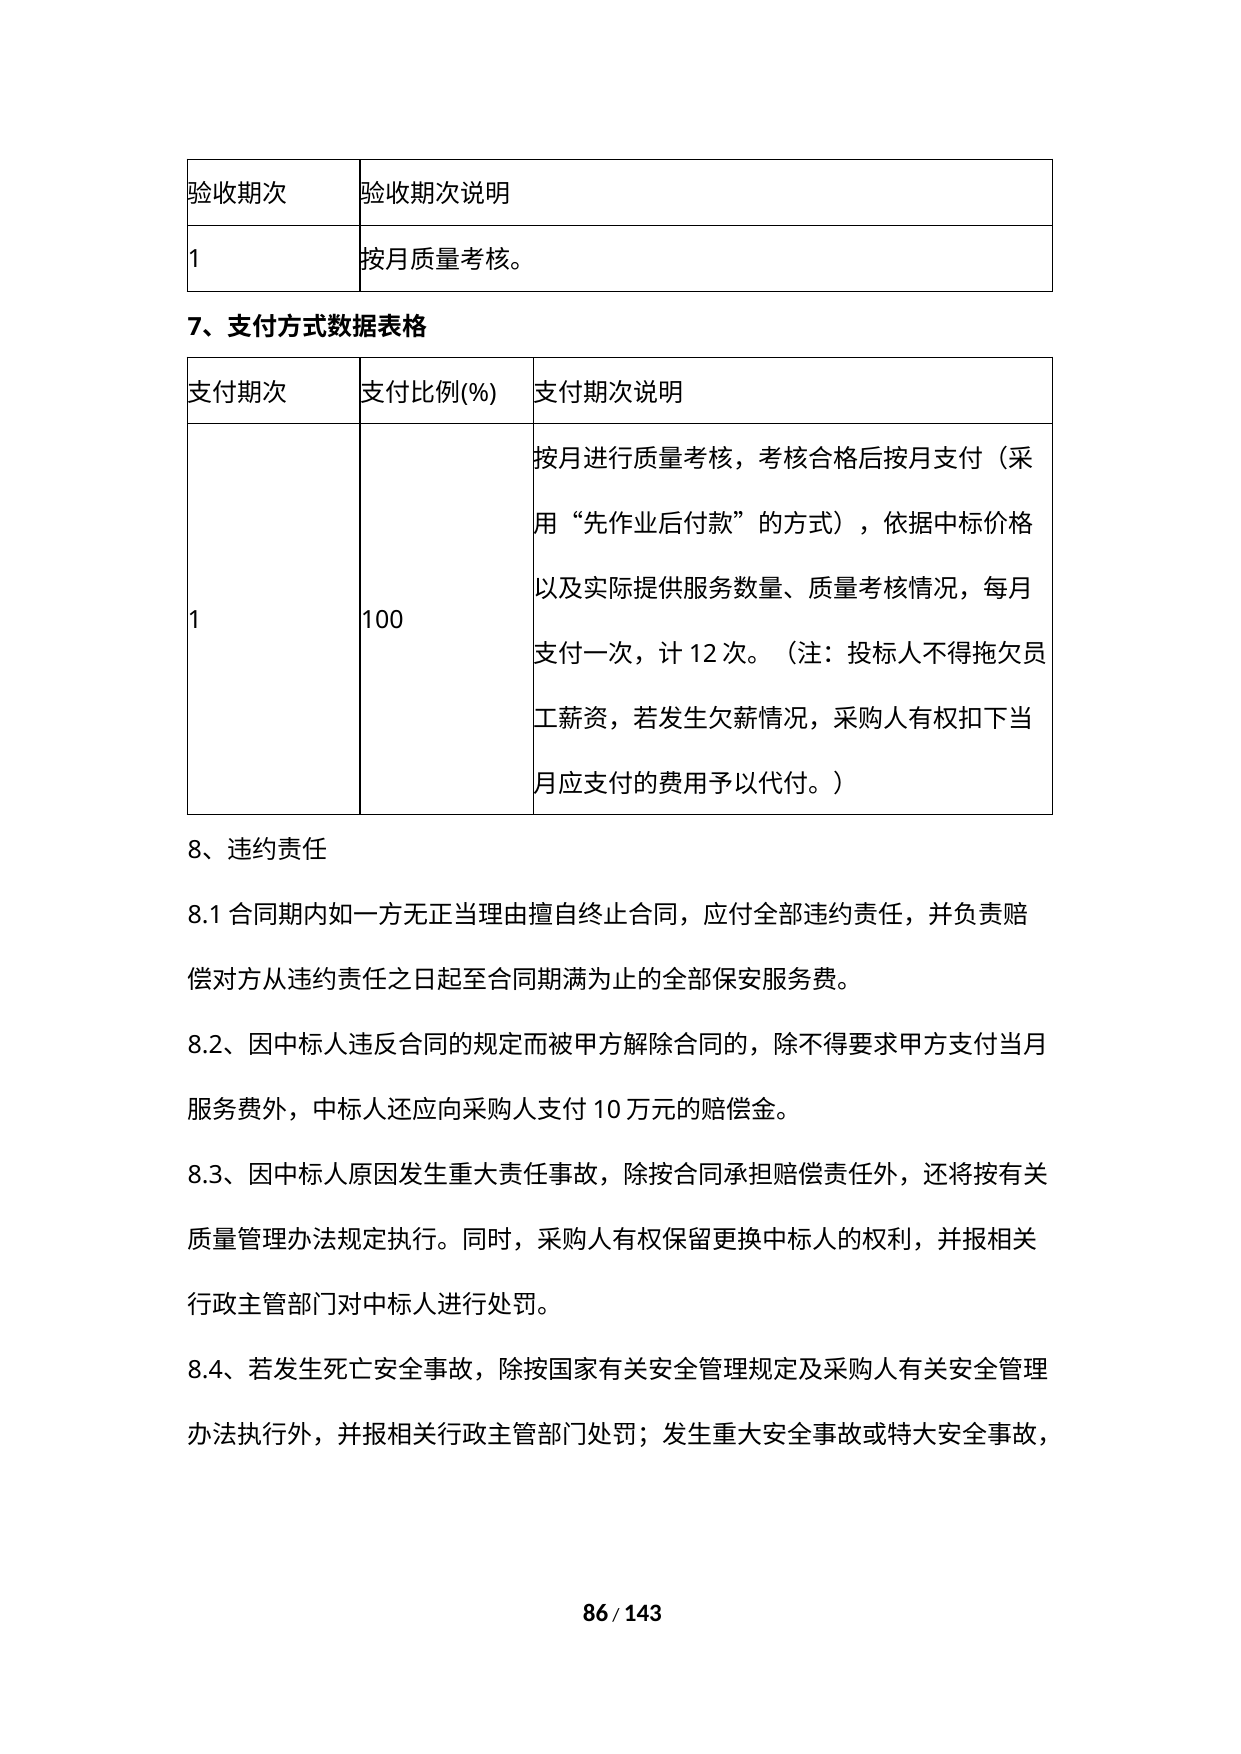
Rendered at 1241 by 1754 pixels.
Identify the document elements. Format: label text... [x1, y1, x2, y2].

table_header 支付期次 [188, 358, 359, 423]
text 8.3、因中标人原因发生重大责任事故，除按合同承担赔偿责任外，还将按有关质量管理办法规定执行。同时，采购人有权保留更换中标人的权利，并报相关行政主管部门对中标人进行处罚。 [187, 1140, 1053, 1335]
text 8.1合同期内如一方无正当理由擅自终止合同，应付全部违约责任，并负责赔偿对方从违约责任之日起至合同期满为止的全部保安服务费。 [187, 880, 1053, 1010]
table_header 验收期次 [188, 160, 359, 224]
text 7、支付方式数据表格 [187, 292, 1053, 357]
table_cell 1 [188, 226, 359, 291]
table_cell 按月质量考核。 [361, 226, 1052, 291]
table_header 支付比例(%) [361, 358, 533, 423]
table_cell 1 [188, 424, 359, 814]
table_header 验收期次说明 [361, 160, 1052, 224]
table_cell 100 [361, 424, 533, 814]
text 8、违约责任 [187, 815, 1053, 880]
table_cell 按月进行质量考核，考核合格后按月支付（采用“先作业后付款”的方式），依据中标价格以及实际提供服务数量、质量考核情况，每月支付一次，计12次。（注：投标人不得拖欠员工薪资，若发生欠薪情况，采购人有权扣下当月应支付的费用予以代付。） [534, 424, 1052, 814]
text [187, 1335, 1053, 1465]
table_header 支付期次说明 [534, 358, 1052, 423]
text 8.2、因中标人违反合同的规定而被甲方解除合同的，除不得要求甲方支付当月服务费外，中标人还应向采购人支付10万元的赔偿金。 [187, 1010, 1053, 1140]
